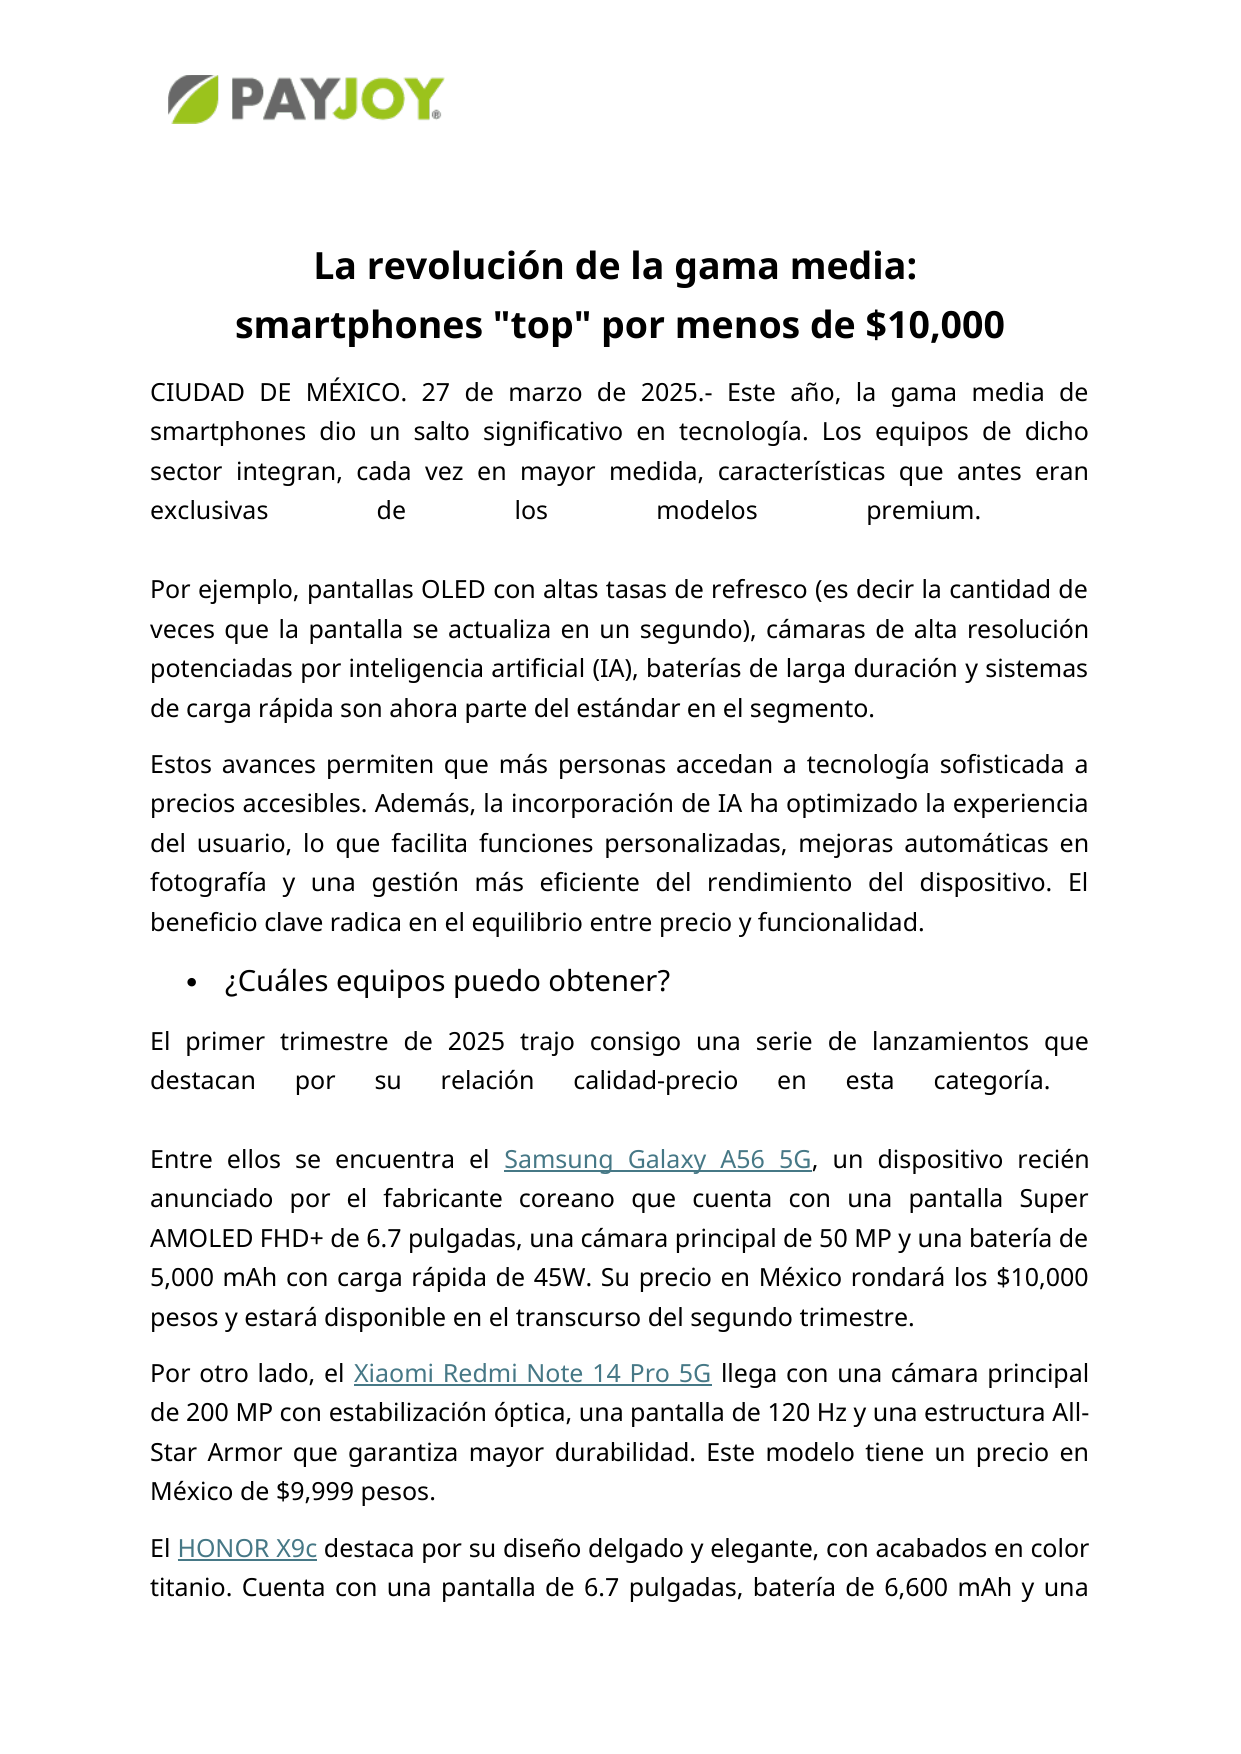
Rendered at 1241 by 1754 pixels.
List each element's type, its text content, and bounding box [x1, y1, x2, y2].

list ¿Cuáles equipos puedo obtener? [187, 961, 1090, 1000]
text El primer trimestre de 2025 trajo consigo una serie de lanzamientos que destacan por su relación calidad-precio en esta categoría. Entre ellos se encuentra el Samsung Galaxy A56 5G, un dispositivo recién anunciado por el fabricante coreano que cuenta con una pantalla Super AMOLED FHD+ de 6.7 pulgadas, una cámara principal de 50 MP y una batería de 5,000 mAh con carga rápida de 45W. Su precio en México rondará los $10,000 pesos y estará disponible en el transcurso del segundo trimestre. [150, 1023, 1090, 1333]
text CIUDAD DE MÉXICO. 27 de marzo de 2025.- Este año, la gama media de smartphones dio un salto significativo en tecnología. Los equipos de dicho sector integran, cada vez en mayor medida, características que antes eran exclusivas de los modelos premium. Por ejemplo, pantallas OLED con altas tasas de refresco (es decir la cantidad de veces que la pantalla se actualiza en un segundo), cámaras de alta resolución potenciadas por inteligencia artificial (IA), baterías de larga duración y sistemas de carga rápida son ahora parte del estándar en el segmento. [150, 374, 1090, 724]
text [150, 1530, 1090, 1604]
text Por otro lado, el Xiaomi Redmi Note 14 Pro 5G llega con una cámara principal de 200 MP con estabilización óptica, una pantalla de 120 Hz y una estructura All-Star Armor que garantiza mayor durabilidad. Este modelo tiene un precio en México de $9,999 pesos. [150, 1356, 1090, 1508]
text La revolución de la gama media: smartphones "top" por menos de $10,000 [150, 239, 1090, 350]
text Estos avances permiten que más personas accedan a tecnología sofisticada a precios accesibles. Además, la incorporación de IA ha optimizado la experiencia del usuario, lo que facilita funciones personalizadas, mejoras automáticas en fotografía y una gestión más eficiente del rendimiento del dispositivo. El beneficio clave radica en el equilibrio entre precio y funcionalidad. [150, 746, 1090, 938]
